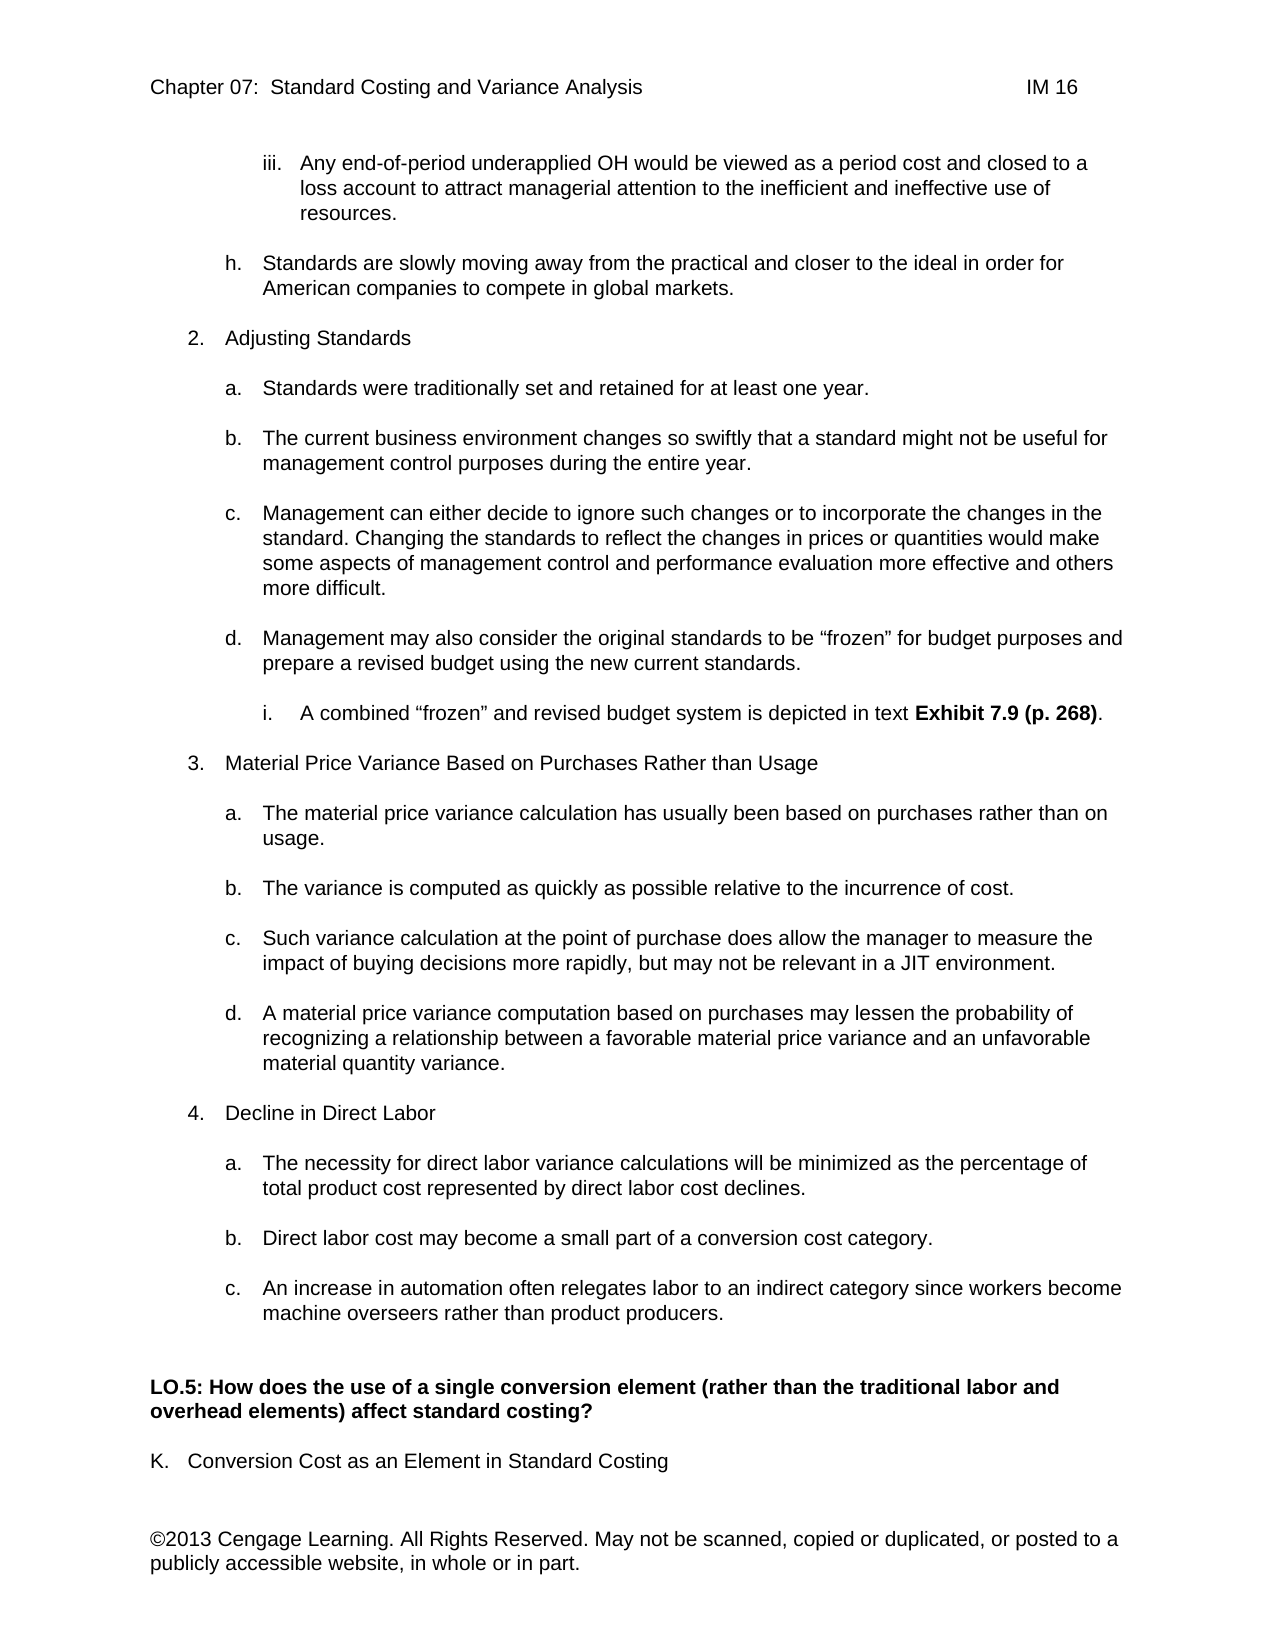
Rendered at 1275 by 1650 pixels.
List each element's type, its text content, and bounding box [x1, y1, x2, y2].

list Conversion Cost as an Element in Standard Costing [150, 1448, 1125, 1473]
list Direct labor cost may become a small part of a conversion cost category. [225, 1225, 1125, 1250]
list The material price variance calculation has usually been based on purchases rather than on usage. [225, 800, 1125, 850]
list The variance is computed as quickly as possible relative to the incurrence of cost. [225, 875, 1125, 900]
list The current business environment changes so swiftly that a standard might not be useful for management control purposes during the entire year. [225, 425, 1125, 475]
list Standards were traditionally set and retained for at least one year. [225, 375, 1125, 400]
list Any end-of-period underapplied OH would be viewed as a period cost and closed to a loss account to attract managerial attention to the inefficient and ineffective use of resources. [262, 150, 1125, 225]
list Decline in Direct Labor [187, 1100, 1125, 1125]
list Such variance calculation at the point of purchase does allow the manager to measure the impact of buying decisions more rapidly, but may not be relevant in a JIT environment. [225, 925, 1125, 975]
list Material Price Variance Based on Purchases Rather than Usage [187, 750, 1125, 775]
list The necessity for direct labor variance calculations will be minimized as the percentage of total product cost represented by direct labor cost declines. [225, 1150, 1125, 1200]
list Management can either decide to ignore such changes or to incorporate the changes in the standard. Changing the standards to reflect the changes in prices or quantities would make some aspects of management control and performance evaluation more effective and others more difficult. [225, 500, 1125, 600]
text LO.5: How does the use of a single conversion element (rather than the traditional labor and overhead elements) affect standard costing? [150, 1375, 1125, 1423]
list Standards are slowly moving away from the practical and closer to the ideal in order for American companies to compete in global markets. [225, 250, 1125, 300]
list Adjusting Standards [187, 325, 1125, 350]
list A material price variance computation based on purchases may lessen the probability of recognizing a relationship between a favorable material price variance and an unfavorable material quantity variance. [225, 1000, 1125, 1075]
list An increase in automation often relegates labor to an indirect category since workers become machine overseers rather than product producers. [225, 1275, 1125, 1325]
list Management may also consider the original standards to be “frozen” for budget purposes and prepare a revised budget using the new current standards. [225, 625, 1125, 675]
list A combined “frozen” and revised budget system is depicted in text Exhibit 7.9 (p. 268). [262, 700, 1125, 725]
